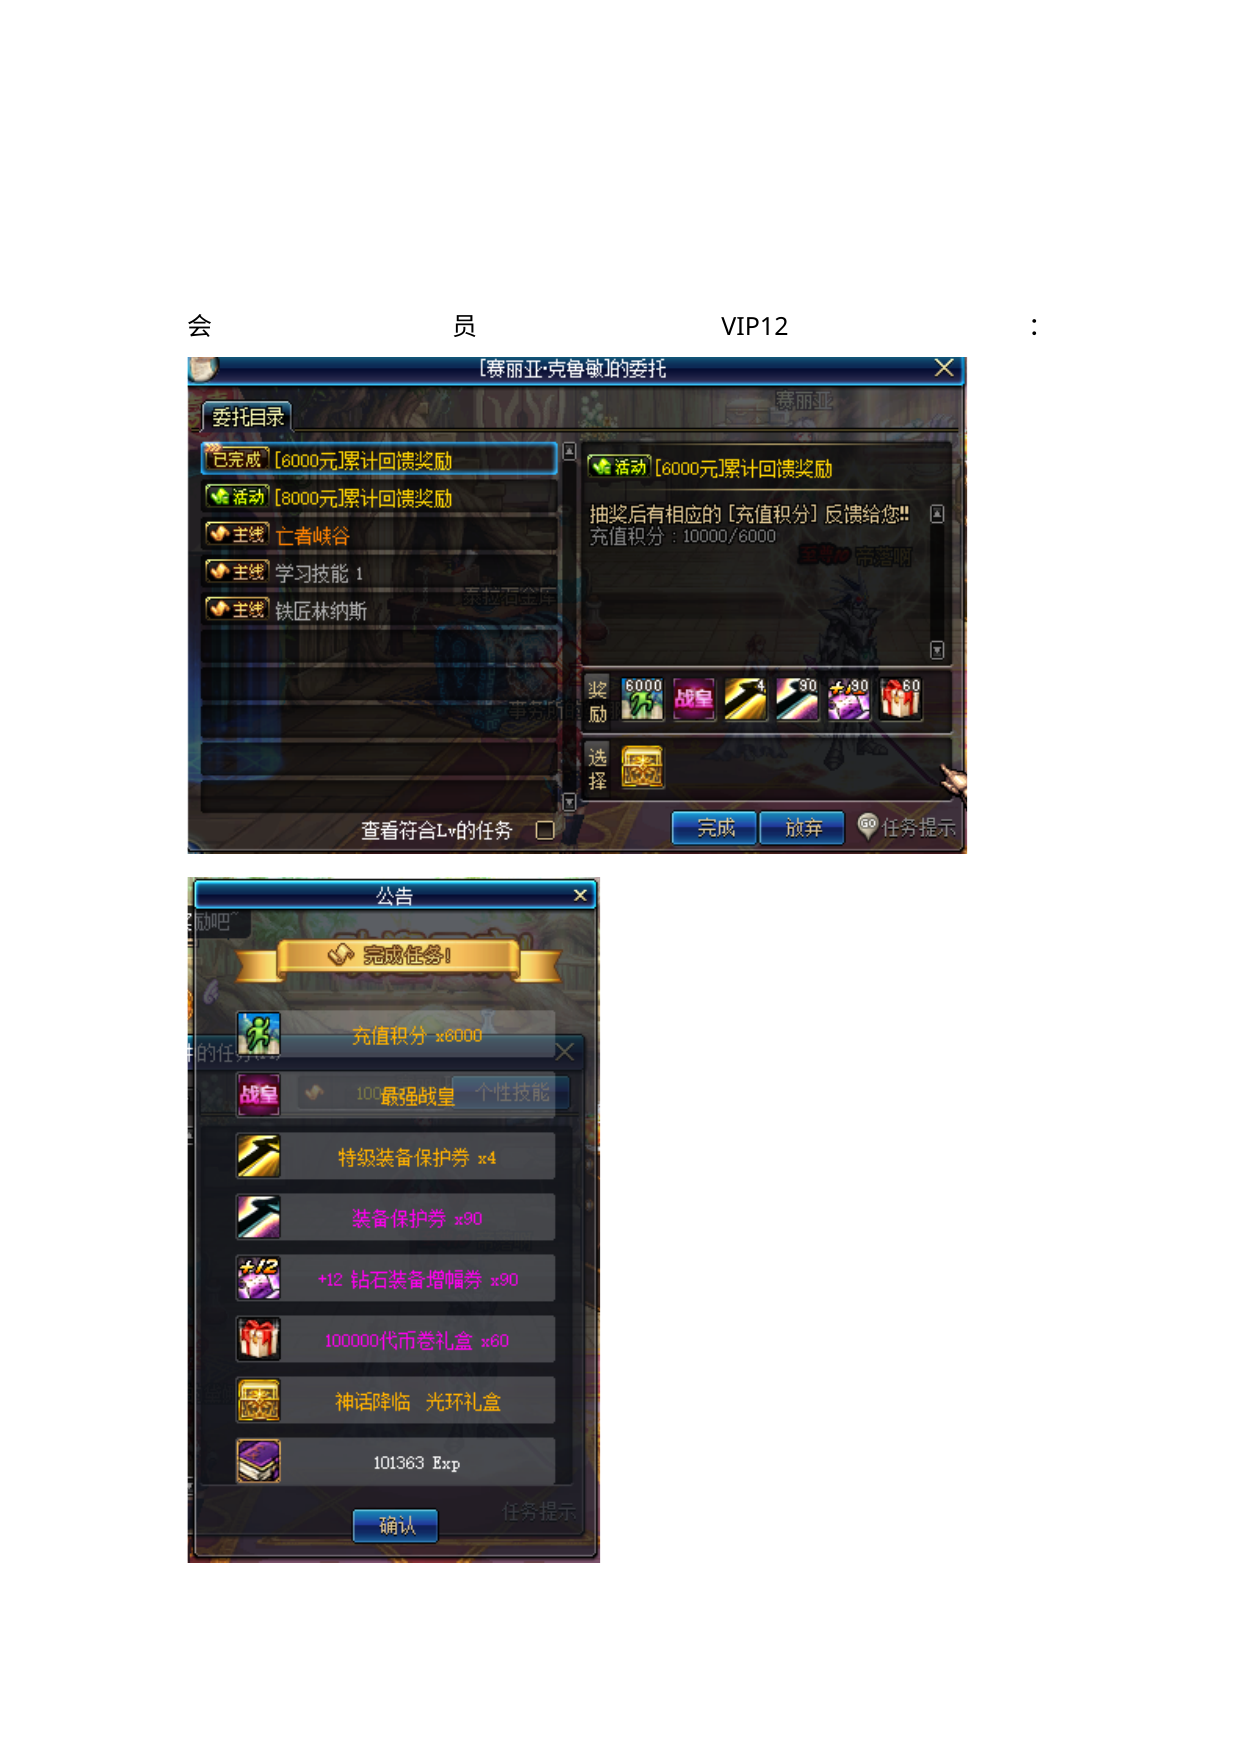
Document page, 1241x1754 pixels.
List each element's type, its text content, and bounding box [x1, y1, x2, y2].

picture [187, 877, 600, 1563]
picture [187, 357, 968, 854]
